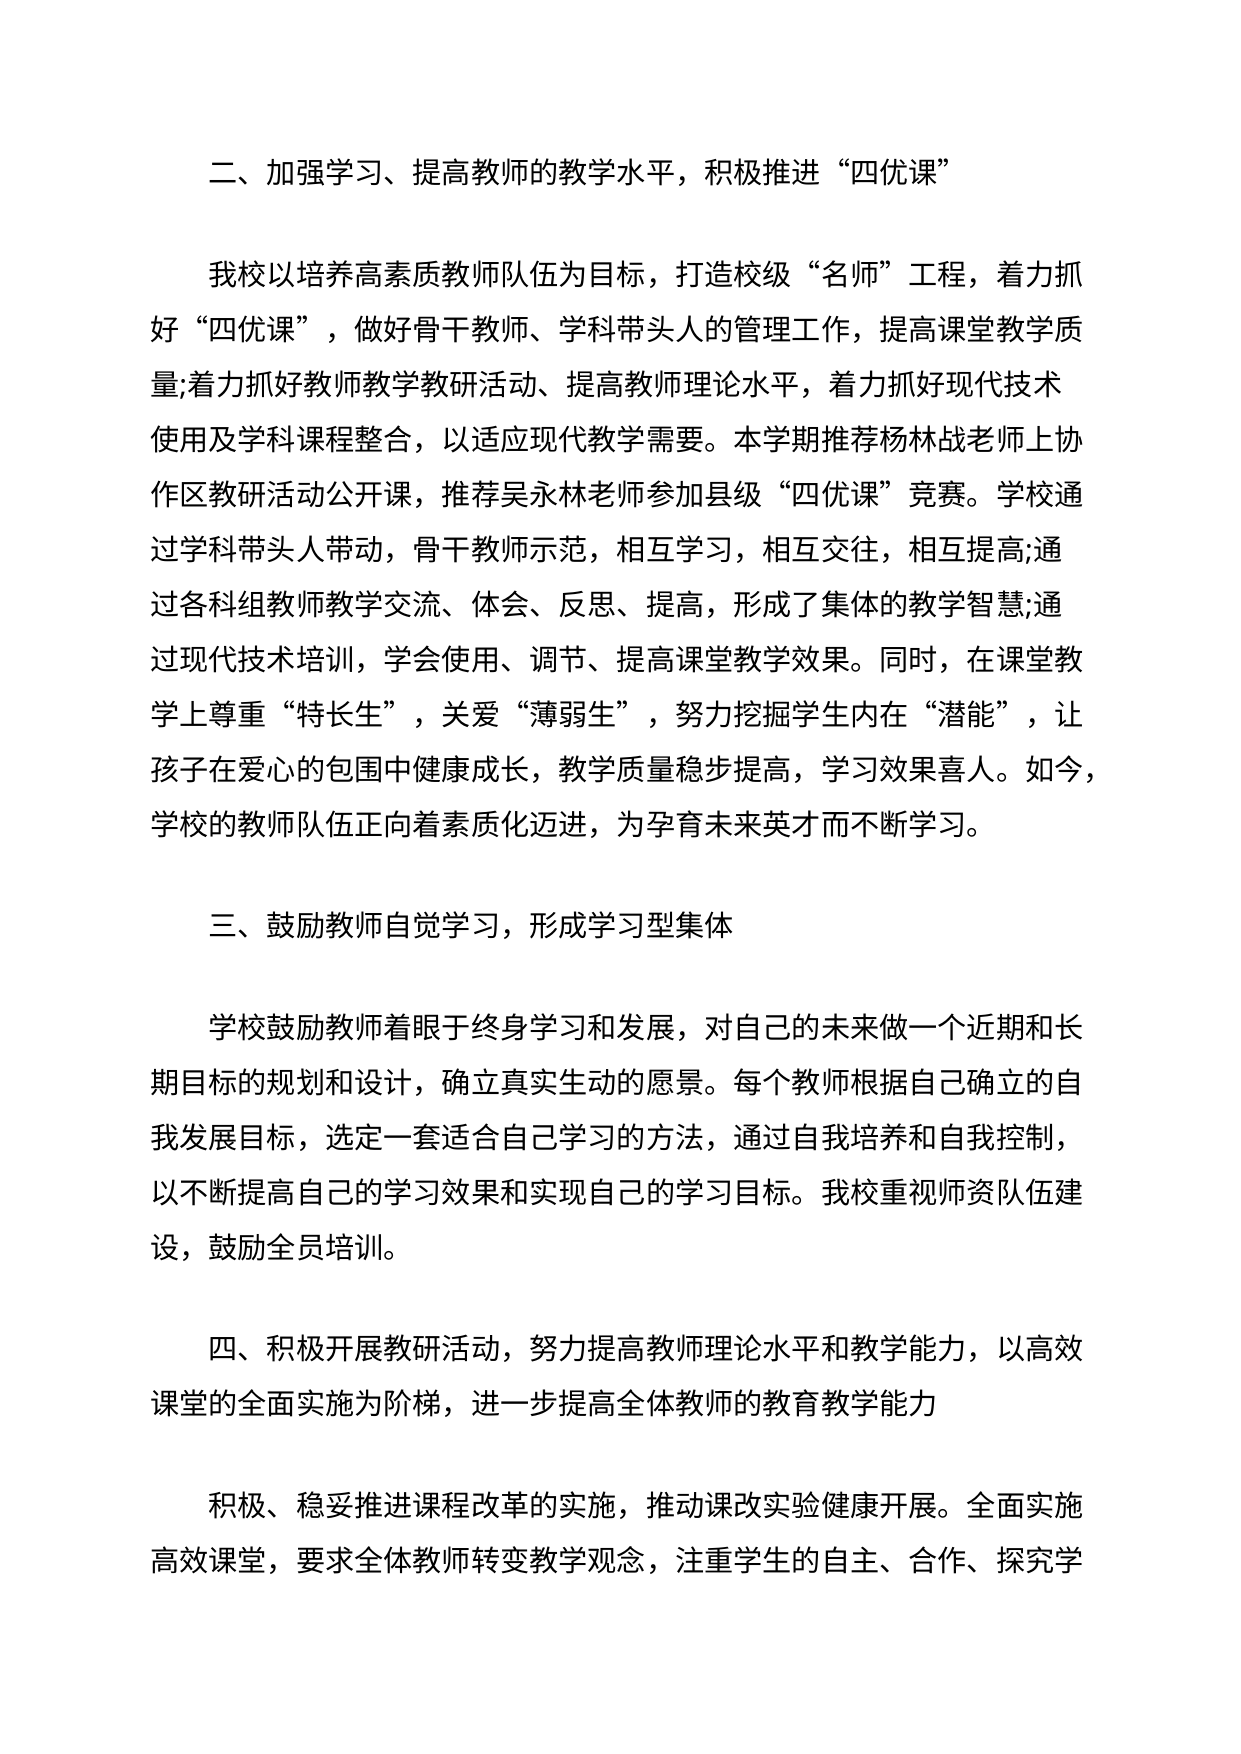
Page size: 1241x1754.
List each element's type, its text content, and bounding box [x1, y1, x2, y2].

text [150, 1483, 1090, 1580]
text 二、加强学习、提高教师的教学水平，积极推进“四优课” [150, 150, 1090, 192]
text 学校鼓励教师着眼于终身学习和发展，对自己的未来做一个近期和长期目标的规划和设计，确立真实生动的愿景。每个教师根据自己确立的自我发展目标，选定一套适合自己学习的方法，通过自我培养和自我控制，以不断提高自己的学习效果和实现自己的学习目标。我校重视师资队伍建设，鼓励全员培训。 [150, 1004, 1090, 1266]
text 三、鼓励教师自觉学习，形成学习型集体 [150, 903, 1090, 945]
text 我校以培养高素质教师队伍为目标，打造校级“名师”工程，着力抓好“四优课”，做好骨干教师、学科带头人的管理工作，提高课堂教学质量;着力抓好教师教学教研活动、提高教师理论水平，着力抓好现代技术使用及学科课程整合，以适应现代教学需要。本学期推荐杨林战老师上协作区教研活动公开课，推荐吴永林老师参加县级“四优课”竞赛。学校通过学科带头人带动，骨干教师示范，相互学习，相互交往，相互提高;通过各科组教师教学交流、体会、反思、提高，形成了集体的教学智慧;通过现代技术培训，学会使用、调节、提高课堂教学效果。同时，在课堂教学上尊重“特长生”，关爱“薄弱生”，努力挖掘学生内在“潜能”，让孩子在爱心的包围中健康成长，教学质量稳步提高，学习效果喜人。如今，学校的教师队伍正向着素质化迈进，为孕育未来英才而不断学习。 [150, 252, 1090, 843]
text 四、积极开展教研活动，努力提高教师理论水平和教学能力，以高效课堂的全面实施为阶梯，进一步提高全体教师的教育教学能力 [150, 1326, 1090, 1423]
